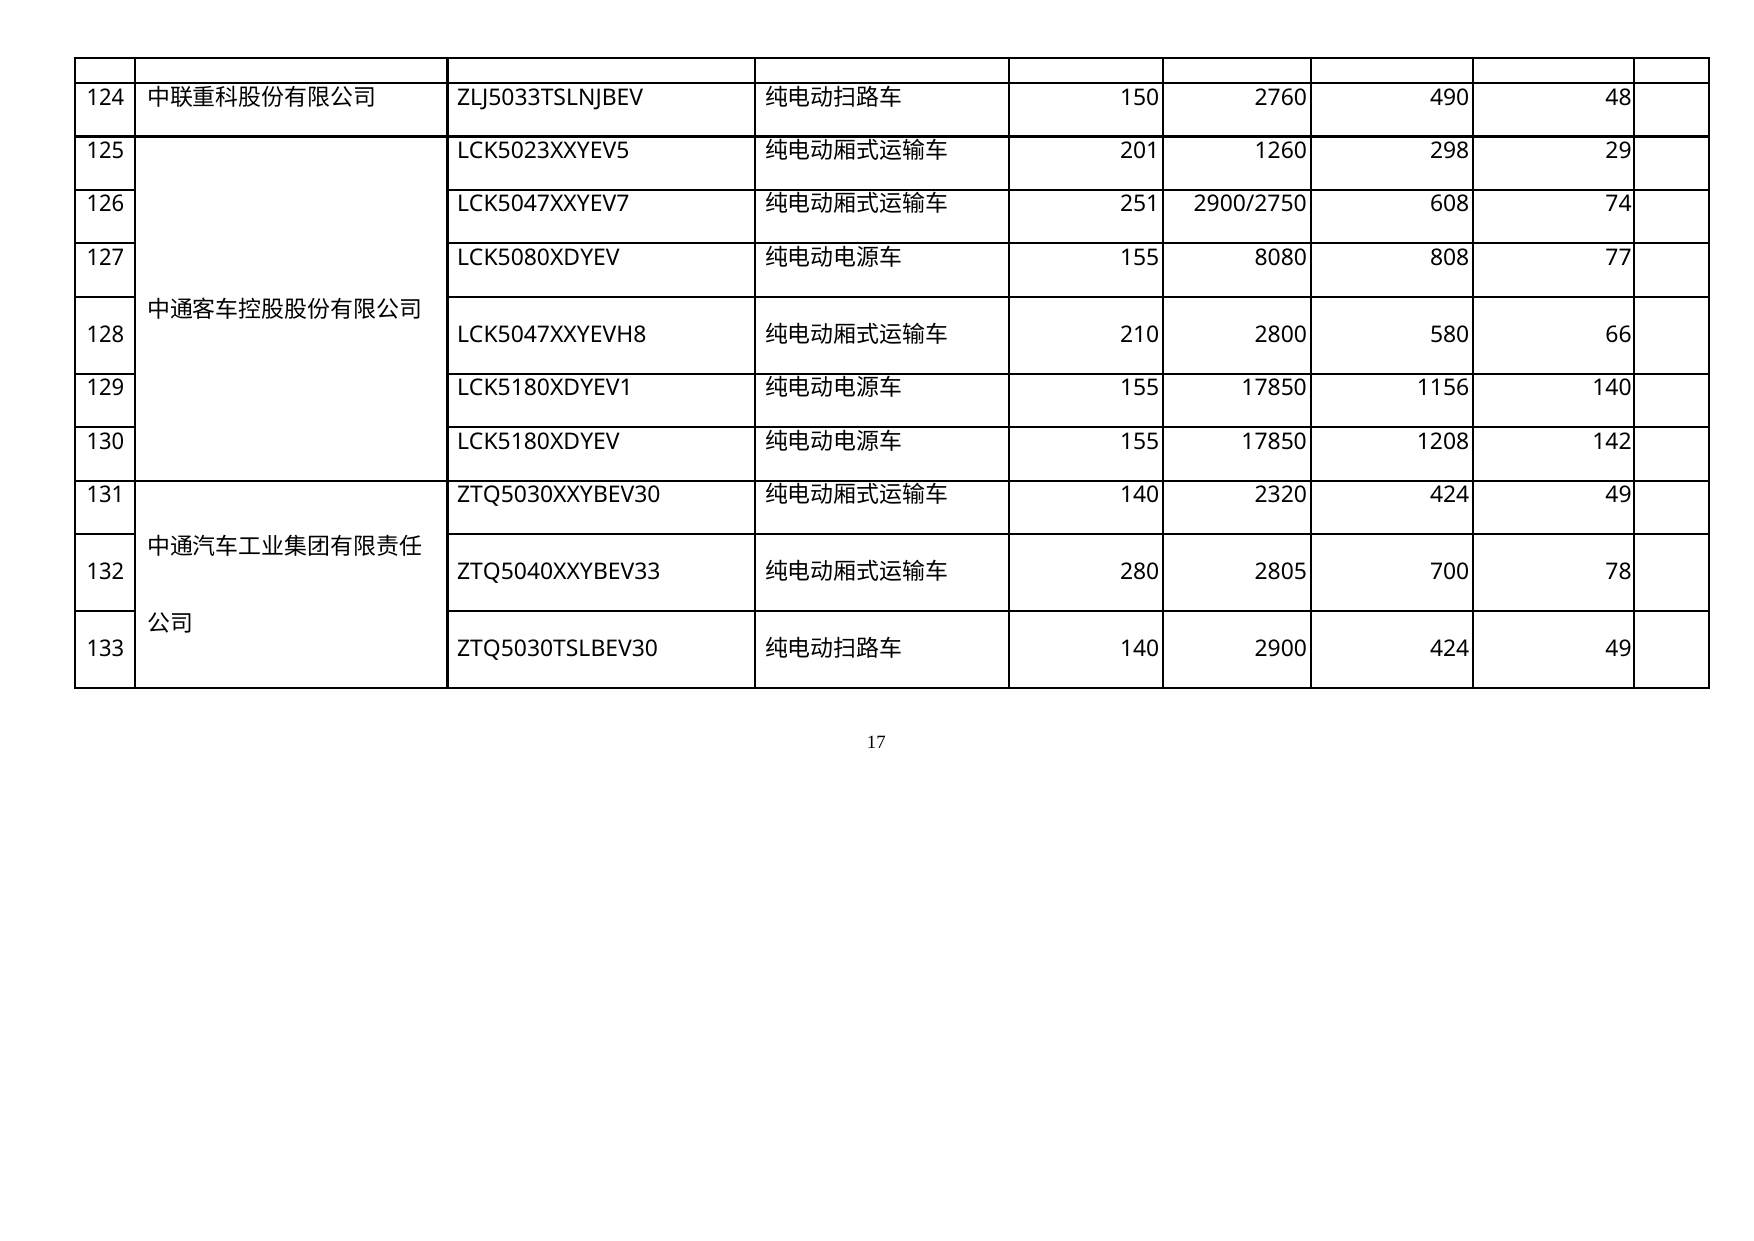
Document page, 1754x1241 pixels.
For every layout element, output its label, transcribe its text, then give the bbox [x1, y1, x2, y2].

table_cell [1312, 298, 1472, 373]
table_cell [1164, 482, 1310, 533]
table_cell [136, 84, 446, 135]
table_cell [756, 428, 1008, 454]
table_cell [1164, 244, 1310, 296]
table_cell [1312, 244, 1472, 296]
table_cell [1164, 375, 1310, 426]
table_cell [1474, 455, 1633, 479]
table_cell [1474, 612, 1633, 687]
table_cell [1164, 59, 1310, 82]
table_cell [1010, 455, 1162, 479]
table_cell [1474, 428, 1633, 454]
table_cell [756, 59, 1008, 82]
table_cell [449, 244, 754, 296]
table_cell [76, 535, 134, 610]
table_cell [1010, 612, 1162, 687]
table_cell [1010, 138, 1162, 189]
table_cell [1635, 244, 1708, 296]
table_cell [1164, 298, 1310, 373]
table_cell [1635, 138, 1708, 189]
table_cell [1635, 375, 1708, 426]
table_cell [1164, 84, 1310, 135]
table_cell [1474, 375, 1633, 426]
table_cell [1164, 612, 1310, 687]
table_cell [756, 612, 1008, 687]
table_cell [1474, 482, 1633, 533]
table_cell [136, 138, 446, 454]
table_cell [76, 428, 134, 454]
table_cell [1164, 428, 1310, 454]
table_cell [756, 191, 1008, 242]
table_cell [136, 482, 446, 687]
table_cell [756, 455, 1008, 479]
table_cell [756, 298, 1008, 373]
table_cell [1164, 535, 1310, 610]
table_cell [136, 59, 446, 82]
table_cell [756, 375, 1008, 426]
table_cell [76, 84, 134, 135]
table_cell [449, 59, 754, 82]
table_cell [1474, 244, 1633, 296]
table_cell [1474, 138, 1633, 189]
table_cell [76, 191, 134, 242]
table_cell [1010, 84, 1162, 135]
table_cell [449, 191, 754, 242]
text 17 [75, 731, 1677, 752]
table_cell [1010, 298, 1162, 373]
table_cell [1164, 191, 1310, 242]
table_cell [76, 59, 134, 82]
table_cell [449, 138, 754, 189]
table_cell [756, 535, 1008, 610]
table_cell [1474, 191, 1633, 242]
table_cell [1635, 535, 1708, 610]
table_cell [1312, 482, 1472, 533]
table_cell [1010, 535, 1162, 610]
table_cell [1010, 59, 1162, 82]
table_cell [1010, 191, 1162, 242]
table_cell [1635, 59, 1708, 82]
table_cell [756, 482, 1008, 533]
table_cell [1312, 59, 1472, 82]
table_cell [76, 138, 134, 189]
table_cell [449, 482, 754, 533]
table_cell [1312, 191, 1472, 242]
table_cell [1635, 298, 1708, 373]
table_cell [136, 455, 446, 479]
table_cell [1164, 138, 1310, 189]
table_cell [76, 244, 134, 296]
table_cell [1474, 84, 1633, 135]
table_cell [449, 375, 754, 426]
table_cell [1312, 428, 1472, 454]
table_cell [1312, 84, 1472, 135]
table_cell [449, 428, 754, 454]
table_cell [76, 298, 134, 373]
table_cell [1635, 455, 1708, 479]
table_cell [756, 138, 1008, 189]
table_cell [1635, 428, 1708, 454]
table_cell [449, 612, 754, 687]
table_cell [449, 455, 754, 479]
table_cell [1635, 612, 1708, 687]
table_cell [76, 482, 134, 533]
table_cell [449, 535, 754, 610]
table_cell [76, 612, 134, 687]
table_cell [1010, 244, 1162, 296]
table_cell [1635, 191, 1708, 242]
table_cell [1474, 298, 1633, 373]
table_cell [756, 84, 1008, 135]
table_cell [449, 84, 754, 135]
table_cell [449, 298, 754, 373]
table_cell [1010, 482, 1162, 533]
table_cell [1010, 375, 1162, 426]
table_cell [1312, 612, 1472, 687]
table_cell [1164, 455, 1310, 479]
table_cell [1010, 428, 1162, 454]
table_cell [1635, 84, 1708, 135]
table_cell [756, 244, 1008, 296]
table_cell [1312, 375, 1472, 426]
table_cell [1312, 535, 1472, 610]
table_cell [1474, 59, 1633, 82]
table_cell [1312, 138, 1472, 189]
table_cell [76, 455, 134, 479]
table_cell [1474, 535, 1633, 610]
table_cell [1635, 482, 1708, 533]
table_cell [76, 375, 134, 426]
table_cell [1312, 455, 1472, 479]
